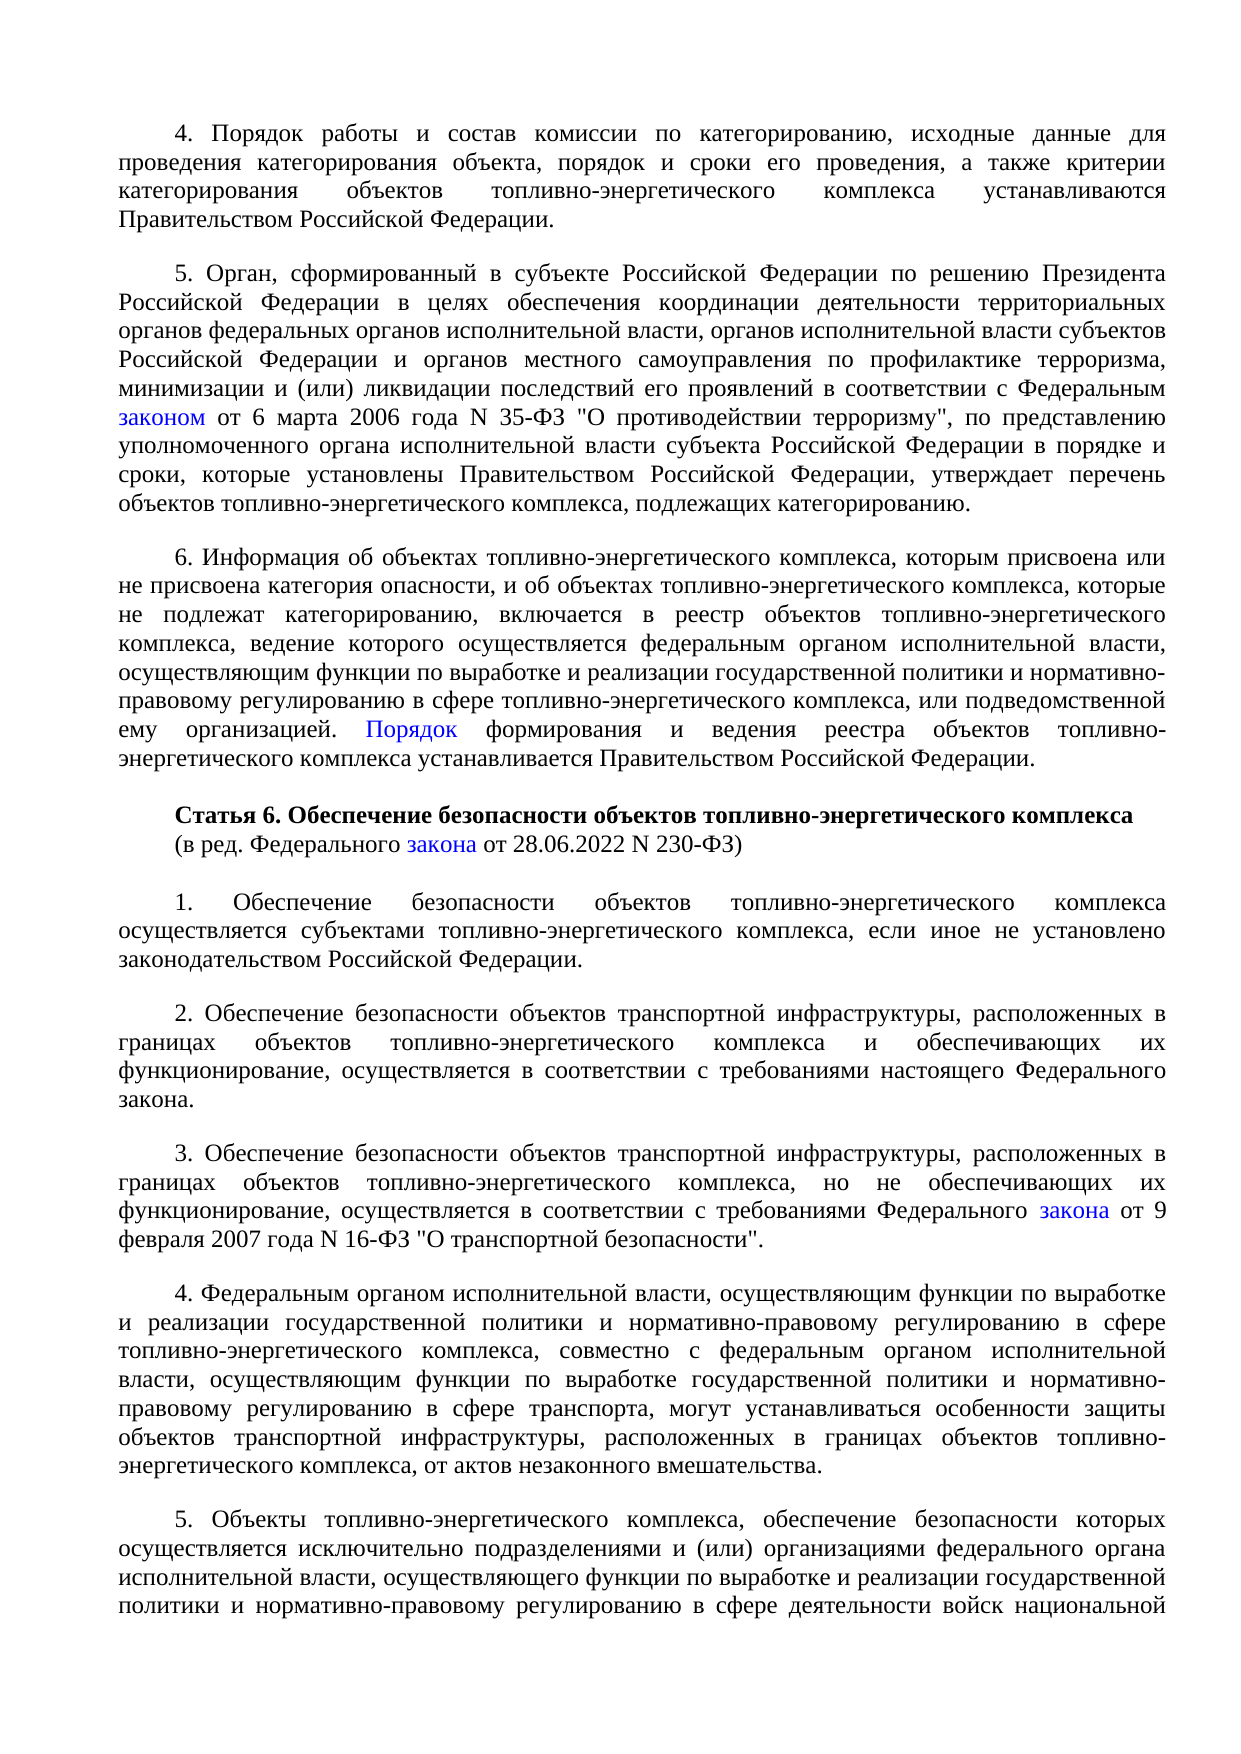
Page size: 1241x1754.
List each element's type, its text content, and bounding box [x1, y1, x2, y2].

text 5. Орган, сформированный в субъекте Российской Федерации по решению Президента Российской Федерации в целях обеспечения координации деятельности территориальных органов федеральных органов исполнительной власти, органов исполнительной власти субъектов Российской Федерации и органов местного самоуправления по профилактике терроризма, минимизации и (или) ликвидации последствий его проявлений в соответствии с Федеральным законом от 6 марта 2006 года N 35-ФЗ "О противодействии терроризму", по представлению уполномоченного органа исполнительной власти субъекта Российской Федерации в порядке и сроки, которые установлены Правительством Российской Федерации, утверждает перечень объектов топливно-энергетического комплекса, подлежащих категорированию. [118, 258, 1167, 517]
text (в ред. Федерального закона от 28.06.2022 N 230-ФЗ) [118, 829, 1167, 858]
text 4. Порядок работы и состав комиссии по категорированию, исходные данные для проведения категорирования объекта, порядок и сроки его проведения, а также критерии категорирования объектов топливно-энергетического комплекса устанавливаются Правительством Российской Федерации. [118, 118, 1167, 233]
text 1. Обеспечение безопасности объектов топливно-энергетического комплекса осуществляется субъектами топливно-энергетического комплекса, если иное не установлено законодательством Российской Федерации. [118, 887, 1167, 973]
text Статья 6. Обеспечение безопасности объектов топливно-энергетического комплекса [118, 801, 1167, 829]
text 6. Информация об объектах топливно-энергетического комплекса, которым присвоена или не присвоена категория опасности, и об объектах топливно-энергетического комплекса, которые не подлежат категорированию, включается в реестр объектов топливно-энергетического комплекса, ведение которого осуществляется федеральным органом исполнительной власти, осуществляющим функции по выработке и реализации государственной политики и нормативно-правовому регулированию в сфере топливно-энергетического комплекса, или подведомственной ему организацией. Порядок формирования и ведения реестра объектов топливно-энергетического комплекса устанавливается Правительством Российской Федерации. [118, 542, 1167, 772]
text 4. Федеральным органом исполнительной власти, осуществляющим функции по выработке и реализации государственной политики и нормативно-правовому регулированию в сфере топливно-энергетического комплекса, совместно с федеральным органом исполнительной власти, осуществляющим функции по выработке государственной политики и нормативно-правовому регулированию в сфере транспорта, могут устанавливаться особенности защиты объектов транспортной инфраструктуры, расположенных в границах объектов топливно-энергетического комплекса, от актов незаконного вмешательства. [118, 1278, 1167, 1479]
text 3. Обеспечение безопасности объектов транспортной инфраструктуры, расположенных в границах объектов топливно-энергетического комплекса, но не обеспечивающих их функционирование, осуществляется в соответствии с требованиями Федерального закона от 9 февраля 2007 года N 16-ФЗ "О транспортной безопасности". [118, 1138, 1167, 1253]
text 2. Обеспечение безопасности объектов транспортной инфраструктуры, расположенных в границах объектов топливно-энергетического комплекса и обеспечивающих их функционирование, осуществляется в соответствии с требованиями настоящего Федерального закона. [118, 998, 1167, 1113]
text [118, 1504, 1167, 1619]
